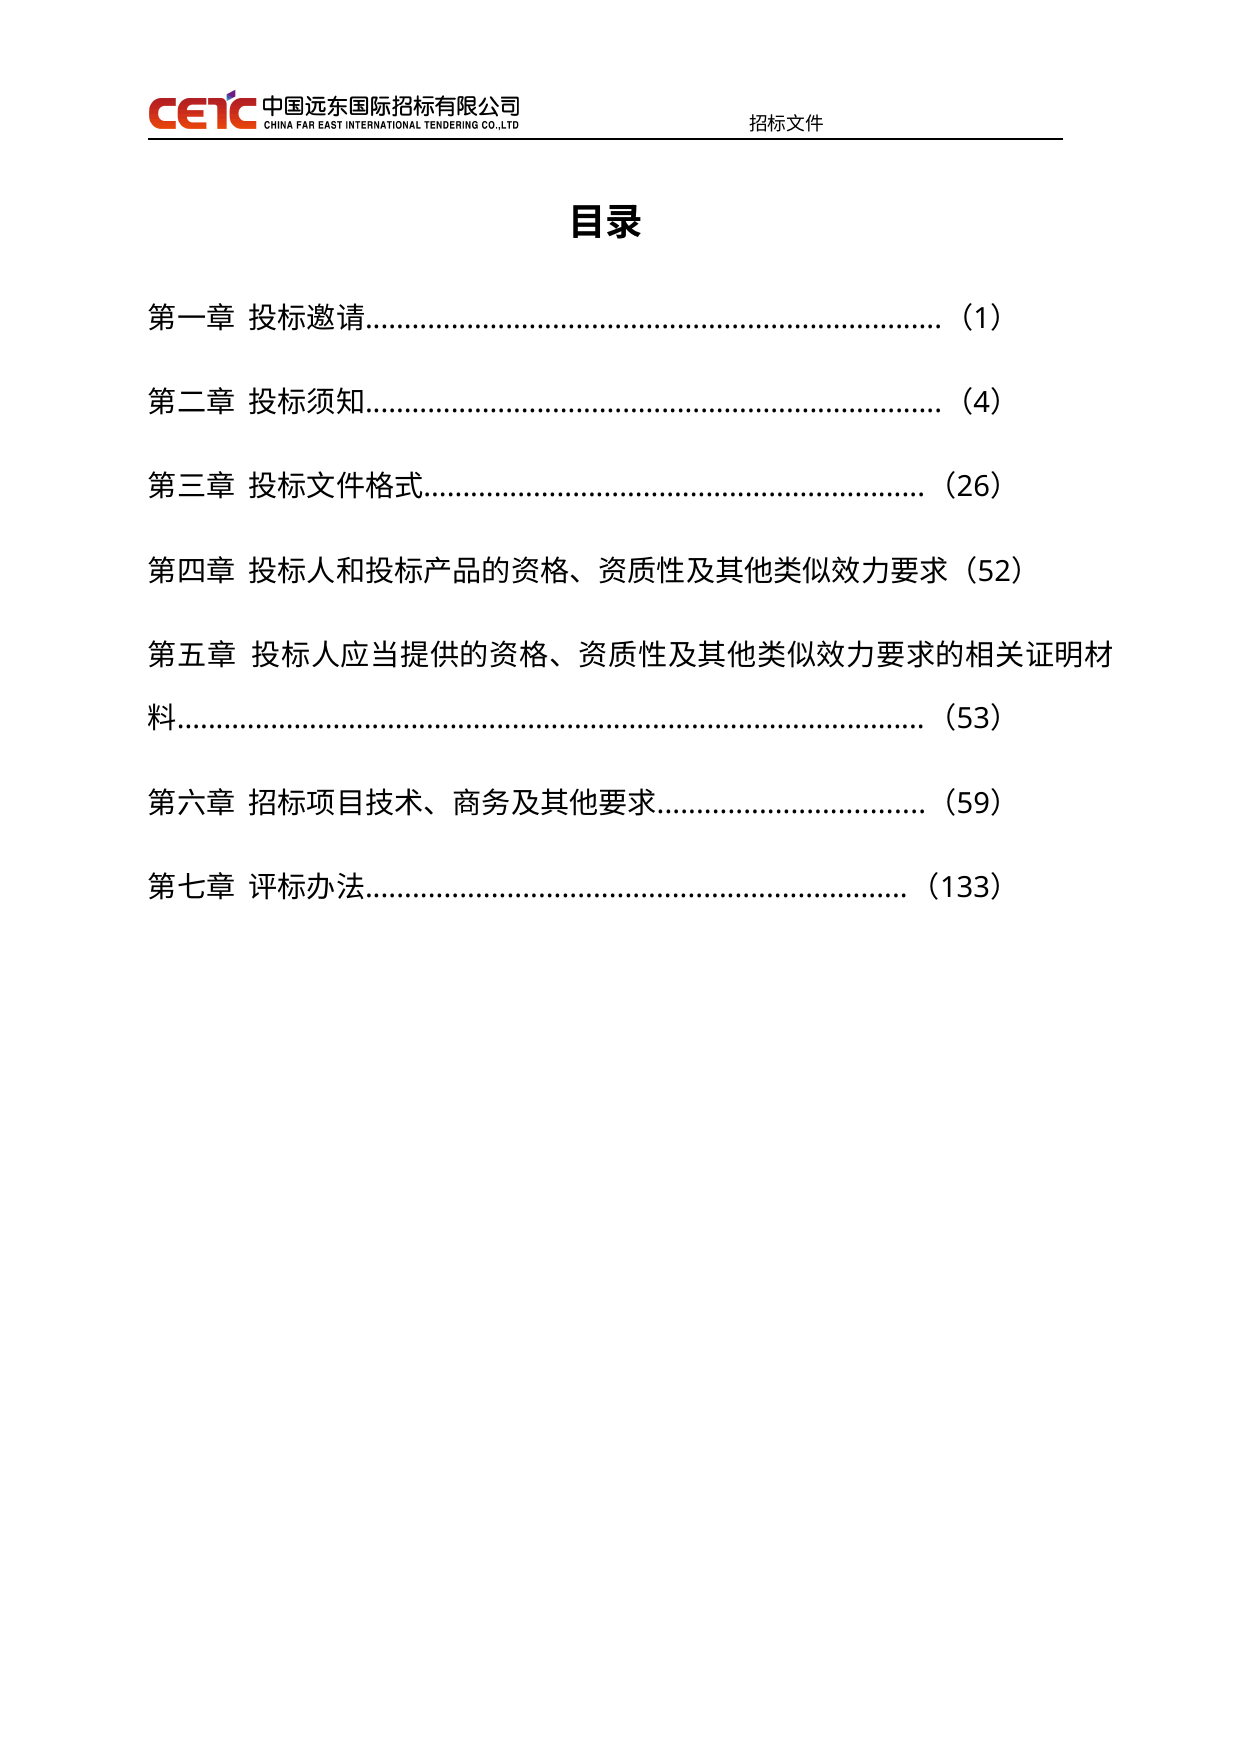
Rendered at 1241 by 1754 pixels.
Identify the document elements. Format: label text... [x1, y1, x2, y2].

text 第四章 投标人和投标产品的资格、资质性及其他类似效力要求 （52） [148, 547, 1063, 590]
text 第五章 投标人应当提供的资格、资质性及其他类似效力要求的相关证明材料 （53） [148, 632, 1116, 737]
picture [147, 88, 524, 131]
text 目录 [148, 192, 1063, 246]
text 第一章 投标邀请 （1） [148, 294, 1063, 337]
text 第二章 投标须知 （4） [148, 378, 1063, 421]
text 第三章 投标文件格式 （26） [148, 463, 1063, 505]
text 第七章 评标办法 （133） [148, 864, 1063, 906]
text 第六章 招标项目技术、商务及其他要求 （59） [148, 779, 1063, 822]
